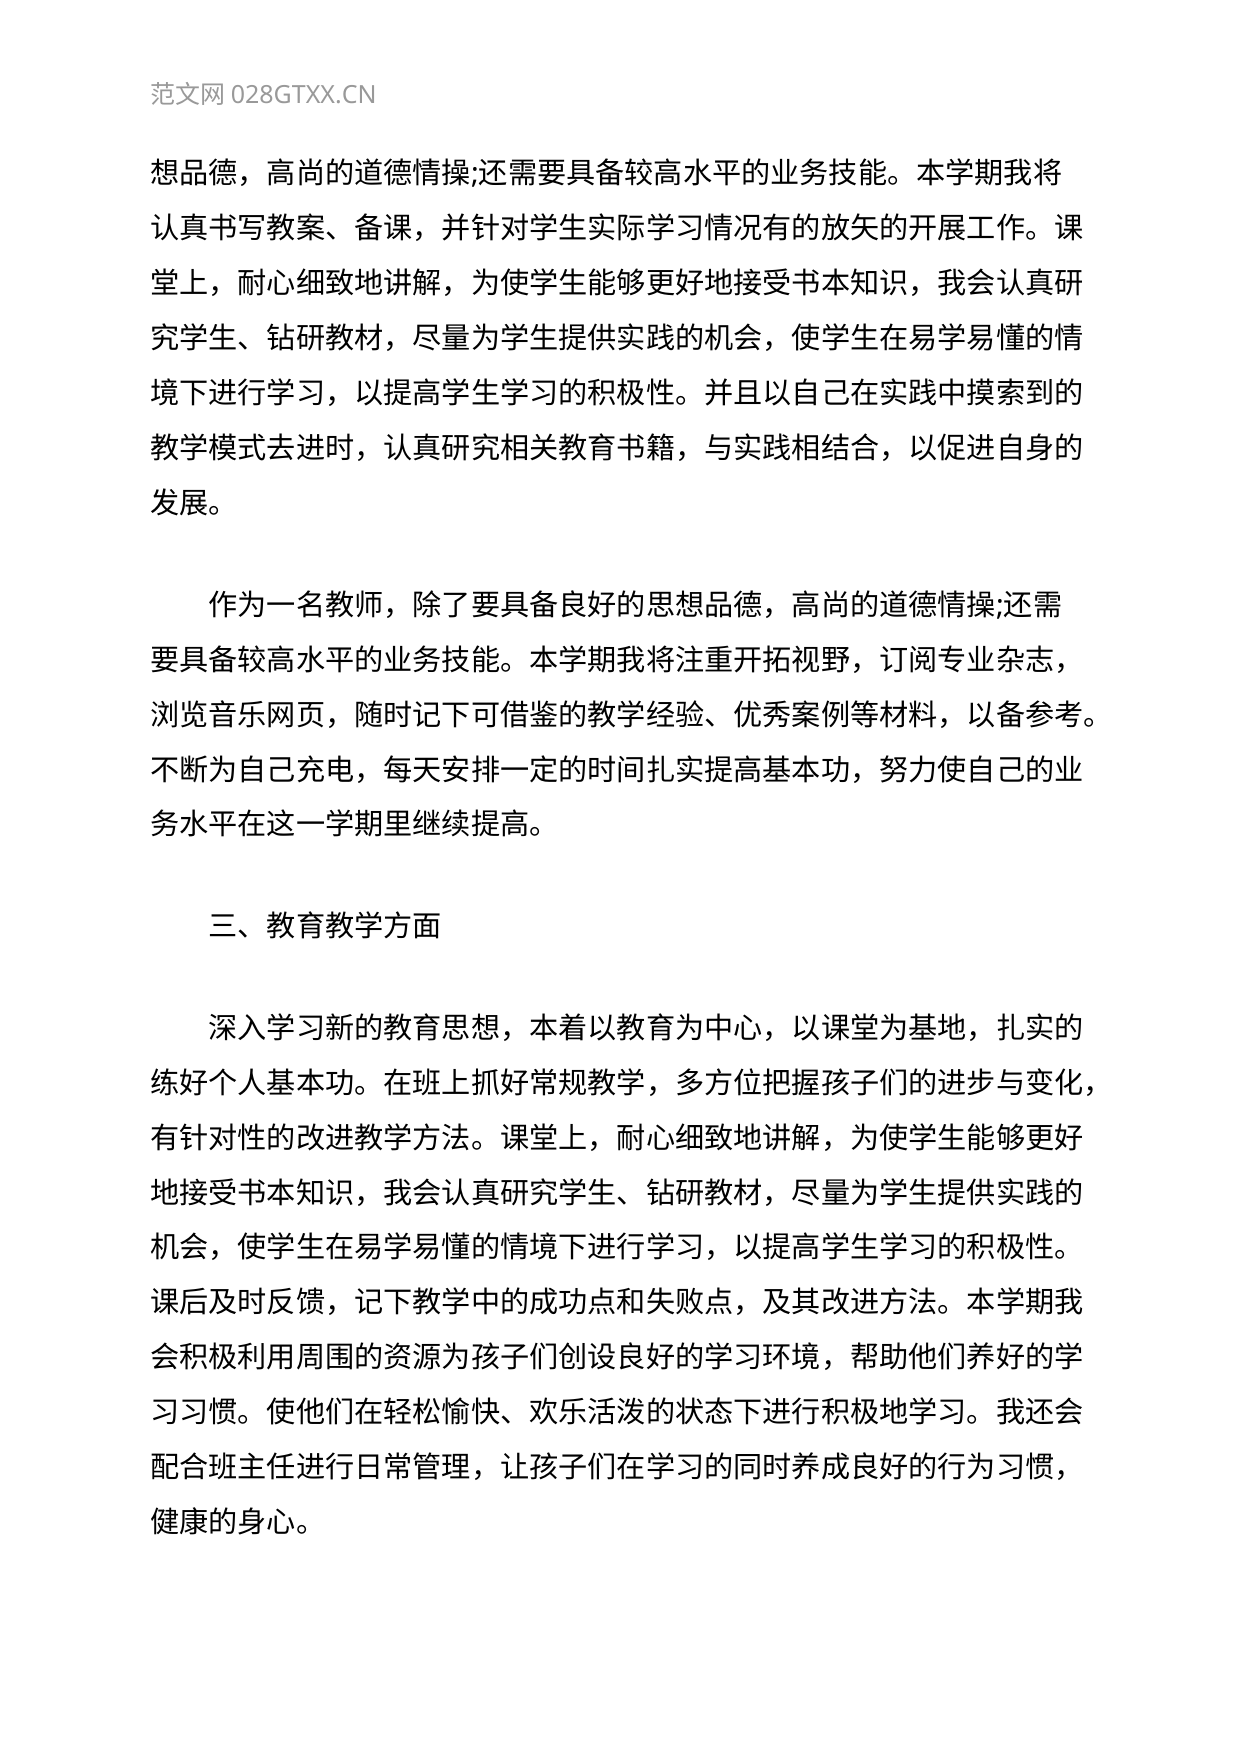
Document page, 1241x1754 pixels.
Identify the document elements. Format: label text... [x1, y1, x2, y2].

text 深入学习新的教育思想，本着以教育为中心，以课堂为基地，扎实的练好个人基本功。在班上抓好常规教学，多方位把握孩子们的进步与变化，有针对性的改进教学方法。课堂上，耐心细致地讲解，为使学生能够更好地接受书本知识，我会认真研究学生、钻研教材，尽量为学生提供实践的机会，使学生在易学易懂的情境下进行学习，以提高学生学习的积极性。课后及时反馈，记下教学中的成功点和失败点，及其改进方法。本学期我会积极利用周围的资源为孩子们创设良好的学习环境，帮助他们养好的学习习惯。使他们在轻松愉快、欢乐活泼的状态下进行积极地学习。我还会配合班主任进行日常管理，让孩子们在学习的同时养成良好的行为习惯，健康的身心。 [150, 1004, 1090, 1541]
text 作为一名教师，除了要具备良好的思想品德，高尚的道德情操;还需要具备较高水平的业务技能。本学期我将注重开拓视野，订阅专业杂志，浏览音乐网页，随时记下可借鉴的教学经验、优秀案例等材料，以备参考。不断为自己充电，每天安排一定的时间扎实提高基本功，努力使自己的业务水平在这一学期里继续提高。 [150, 581, 1090, 843]
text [150, 150, 1090, 522]
text 三、教育教学方面 [150, 903, 1090, 945]
